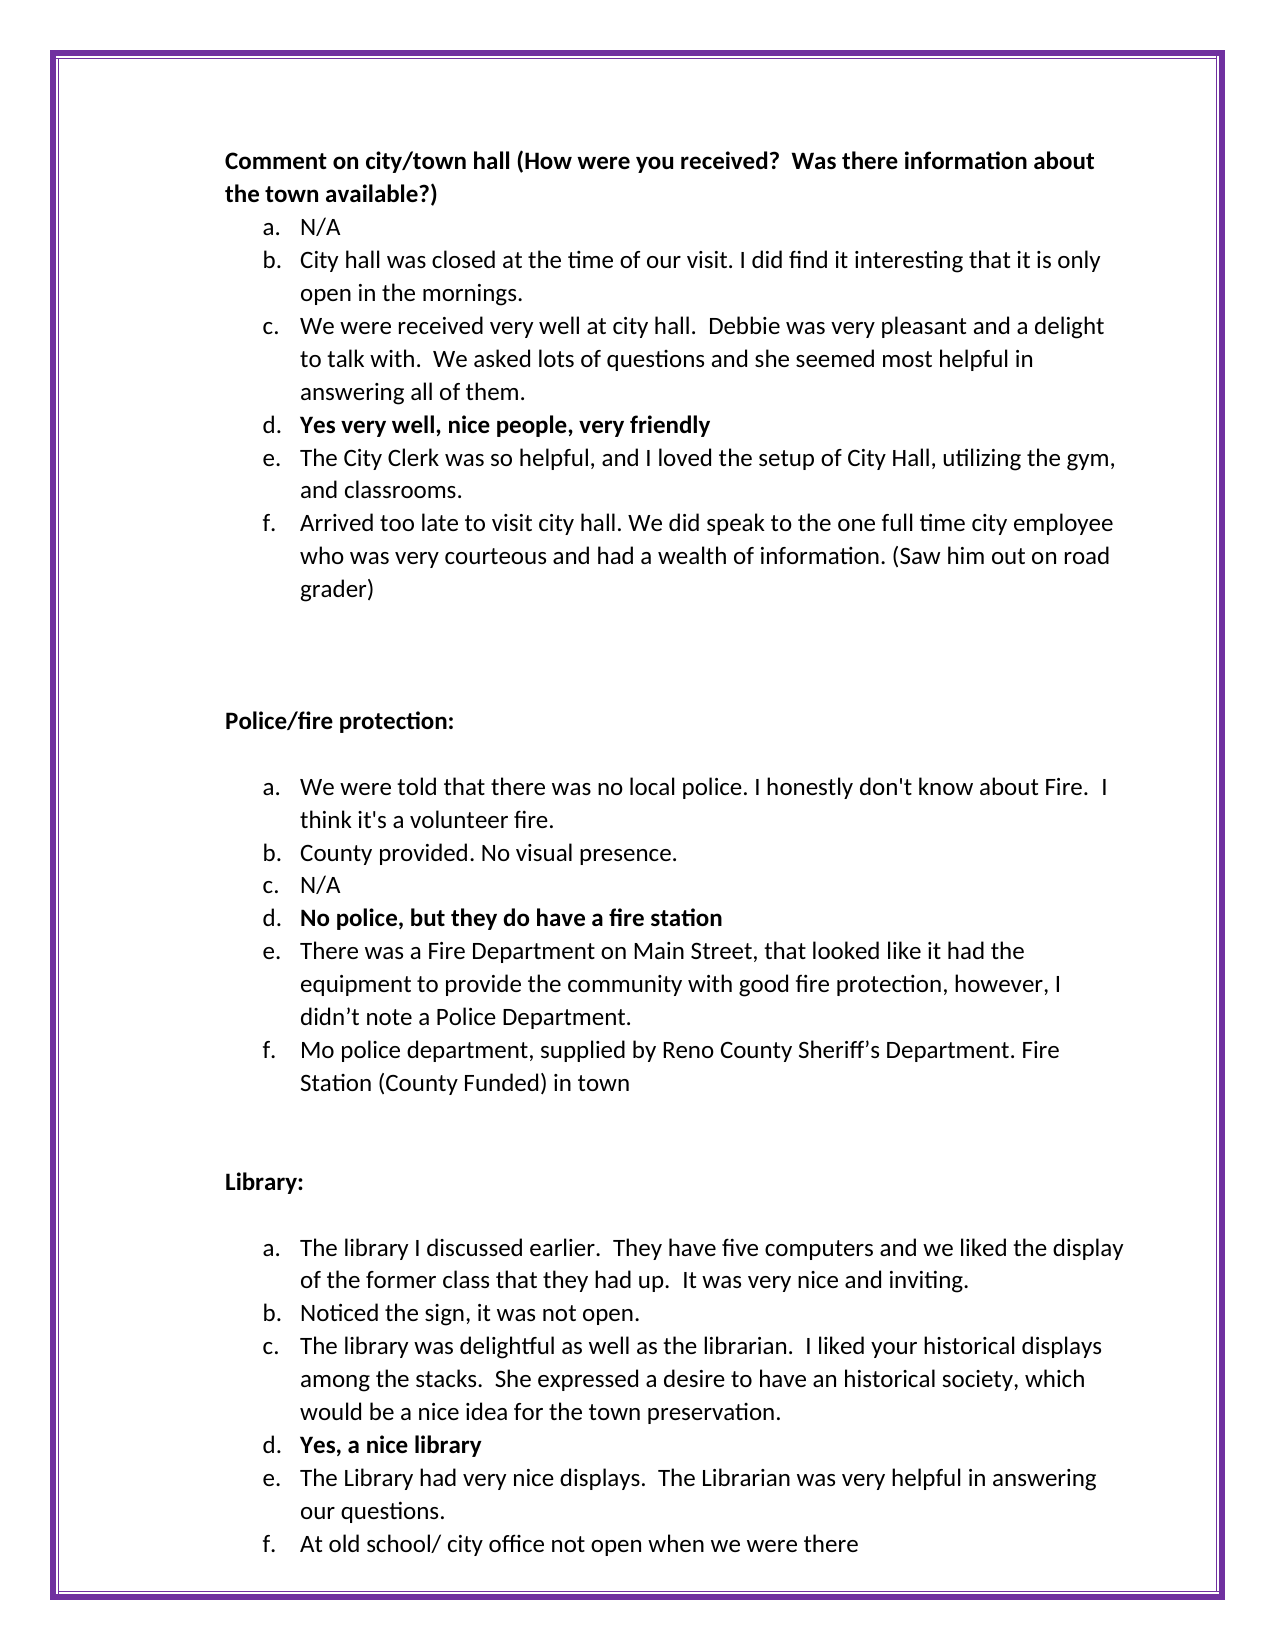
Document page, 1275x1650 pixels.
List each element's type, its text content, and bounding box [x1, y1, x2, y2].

list N/A [262, 869, 1125, 900]
list City hall was closed at the time of our visit. I did find it interesting that it is only open in the mornings. [262, 244, 1125, 308]
list At old school/ city office not open when we were there [262, 1528, 1125, 1558]
list The Library had very nice displays. The Librarian was very helpful in answering our questions. [262, 1462, 1125, 1526]
list Mo police department, supplied by Reno County Sheriff’s Department. Fire Station (County Funded) in town [262, 1034, 1125, 1098]
list Comment on city/town hall (How were you received? Was there information about the town available?) [225, 145, 1125, 209]
list No police, but they do have a fire station [262, 902, 1125, 933]
list N/A [262, 211, 1125, 242]
list Yes very well, nice people, very friendly [262, 409, 1125, 439]
list The library was delightful as well as the librarian. I liked your historical displays among the stacks. She expressed a desire to have an historical society, which would be a nice idea for the town preservation. [262, 1330, 1125, 1427]
list We were told that there was no local police. I honestly don't know about Fire. I think it's a volunteer fire. [262, 771, 1125, 834]
list The library I discussed earlier. They have five computers and we liked the display of the former class that they had up. It was very nice and inviting. [262, 1232, 1125, 1295]
list Library: [225, 1166, 1125, 1196]
list Yes, a nice library [262, 1429, 1125, 1460]
list Arrived too late to visit city hall. We did speak to the one full time city employee who was very courteous and had a wealth of information. (Saw him out on road grader) [262, 507, 1125, 604]
list Noticed the sign, it was not open. [262, 1297, 1125, 1328]
list County provided. No visual presence. [262, 837, 1125, 867]
list We were received very well at city hall. Debbie was very pleasant and a delight to talk with. We asked lots of questions and she seemed most helpful in answering all of them. [262, 310, 1125, 406]
list Police/fire protection: [225, 705, 1125, 736]
list There was a Fire Department on Main Street, that looked like it had the equipment to provide the community with good fire protection, however, I didn’t note a Police Department. [262, 935, 1125, 1032]
list The City Clerk was so helpful, and I loved the setup of City Hall, utilizing the gym, and classrooms. [262, 442, 1125, 505]
